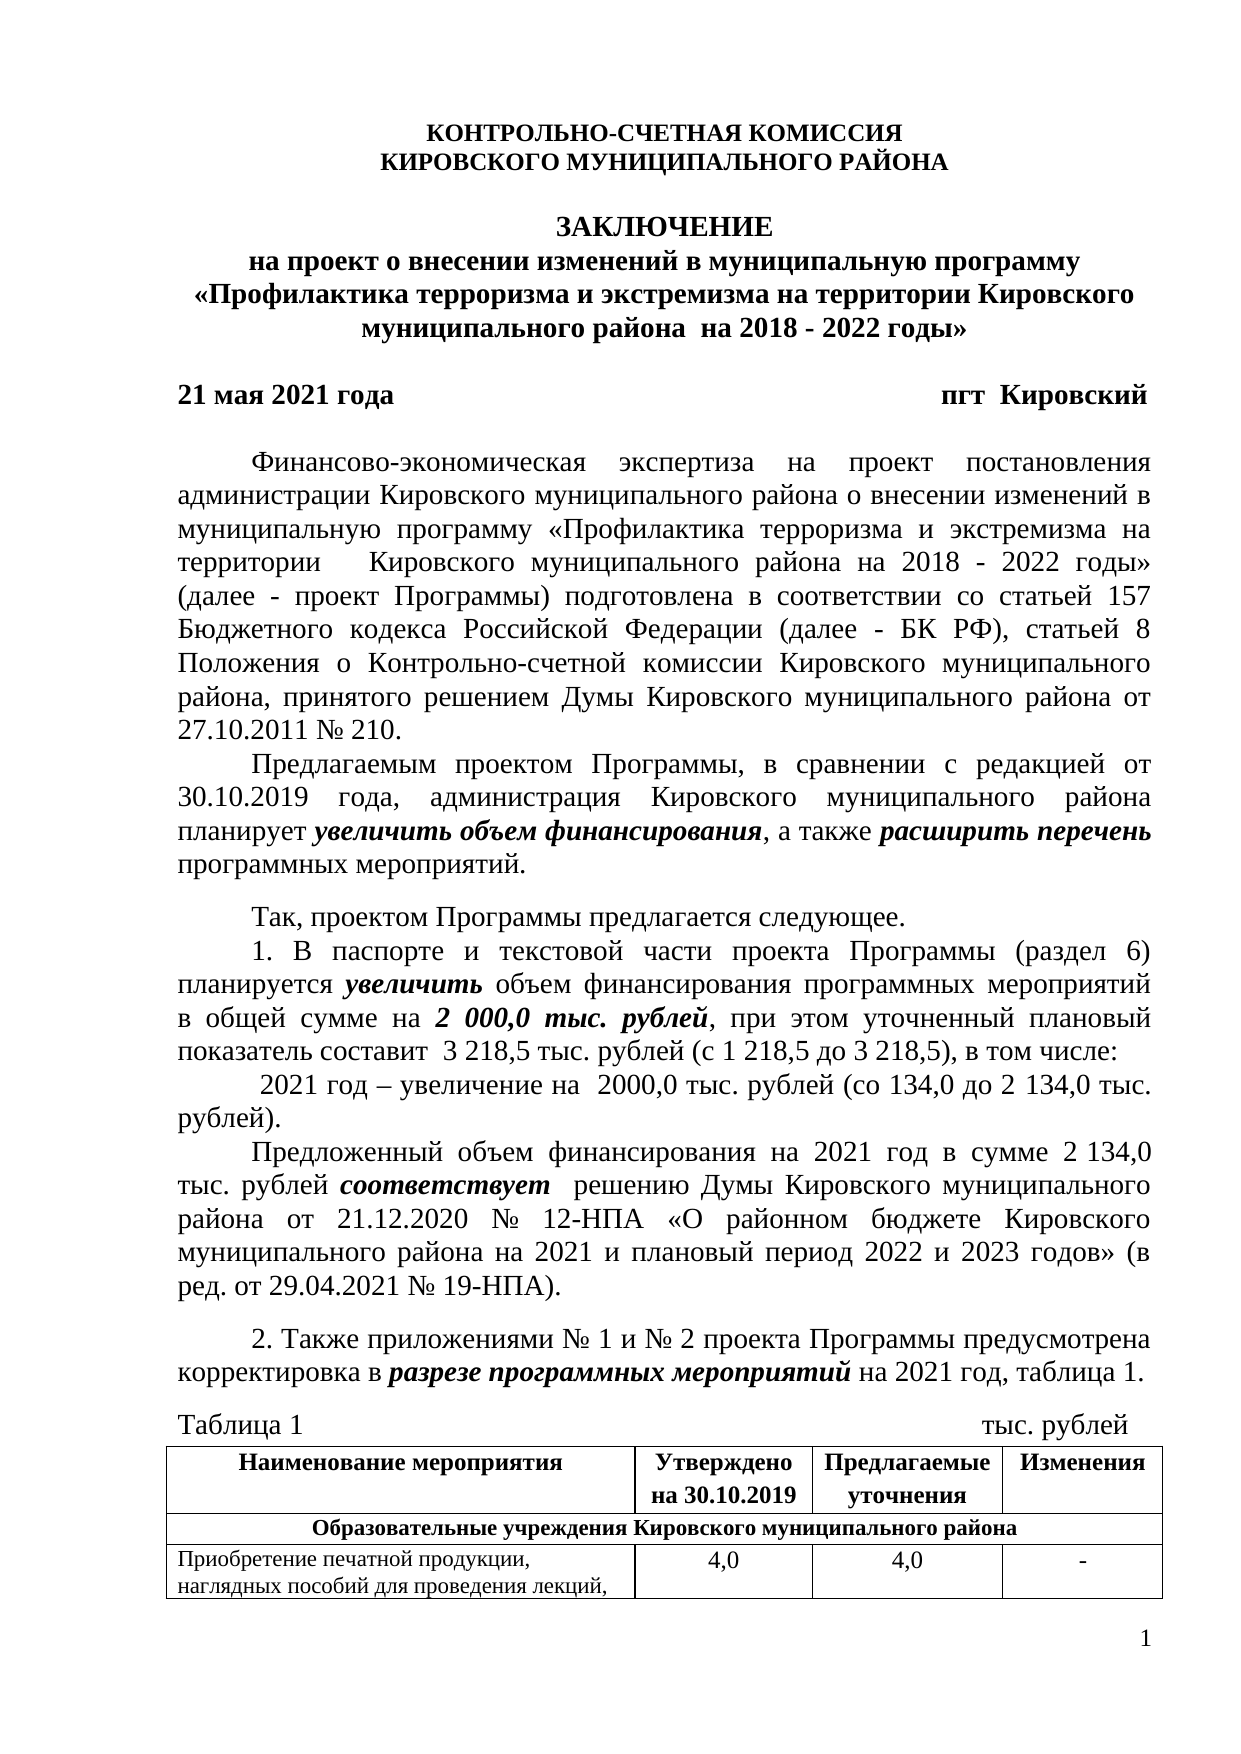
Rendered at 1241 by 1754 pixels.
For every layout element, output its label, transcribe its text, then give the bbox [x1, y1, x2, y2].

text 1. В паспорте и текстовой части проекта Программы (раздел 6) планируется увеличить объем финансирования программных мероприятий в общей сумме на 2 000,0 тыс. рублей, при этом уточненный плановый показатель составит 3 218,5 тыс. рублей (с 1 218,5 до 3 218,5), в том числе: [177, 933, 1152, 1067]
text 21 мая 2021 года пгт Кировский [177, 377, 1152, 410]
text Финансово-экономическая экспертиза на проект постановления администрации Кировского муниципального района о внесении изменений в муниципальную программу «Профилактика терроризма и экстремизма на территории Кировского муниципального района на 2018 - 2022 годы» (далее - проект Программы) подготовлена в соответствии со статьей 157 Бюджетного кодекса Российской Федерации (далее - БК РФ), статьей 8 Положения о Контрольно-счетной комиссии Кировского муниципального района, принятого решением Думы Кировского муниципального района от 27.10.2011 № 210. [177, 444, 1152, 746]
text Предложенный объем финансирования на 2021 год в сумме 2 134,0 тыс. рублей соответствует решению Думы Кировского муниципального района от 21.12.2020 № 12-НПА «О районном бюджете Кировского муниципального района на 2021 и плановый период 2022 и 2023 годов» (в ред. от 29.04.2021 № 19-НПА). [177, 1134, 1152, 1302]
table_header Предлагаемые уточнения [813, 1447, 1002, 1513]
text КИРОВСКОГО МУНИЦИПАЛЬНОГО РАЙОНА [177, 147, 1152, 176]
table_cell - [1003, 1545, 1162, 1598]
table_cell Образовательные учреждения Кировского муниципального района [167, 1514, 1162, 1544]
table_header Изменения [1003, 1447, 1162, 1513]
text на проект о внесении изменений в муниципальную программу «Профилактика терроризма и экстремизма на территории Кировского муниципального района на 2018 - 2022 годы» [177, 243, 1152, 343]
table_header Наименование мероприятия [167, 1447, 634, 1513]
text Предлагаемым проектом Программы, в сравнении с редакцией от 30.10.2019 года, администрация Кировского муниципального района планирует увеличить объем финансирования, а также расширить перечень программных мероприятий. [177, 746, 1152, 880]
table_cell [167, 1545, 634, 1598]
table_cell 4,0 [636, 1545, 812, 1598]
text КОНТРОЛЬНО-СЧЕТНАЯ КОМИССИЯ [177, 118, 1152, 147]
table_cell 4,0 [813, 1545, 1002, 1598]
text 2021 год – увеличение на 2000,0 тыс. рублей (со 134,0 до 2 134,0 тыс. рублей). [177, 1067, 1152, 1134]
text Таблица 1 тыс. рублей [177, 1407, 1152, 1441]
table_header Утверждено на 30.10.2019 [636, 1447, 812, 1513]
text Так, проектом Программы предлагается следующее. [177, 899, 1152, 933]
text ЗАКЛЮЧЕНИЕ [177, 209, 1152, 243]
text 2. Также приложениями № 1 и № 2 проекта Программы предусмотрена корректировка в разрезе программных мероприятий на 2021 год, таблица 1. [177, 1321, 1152, 1388]
